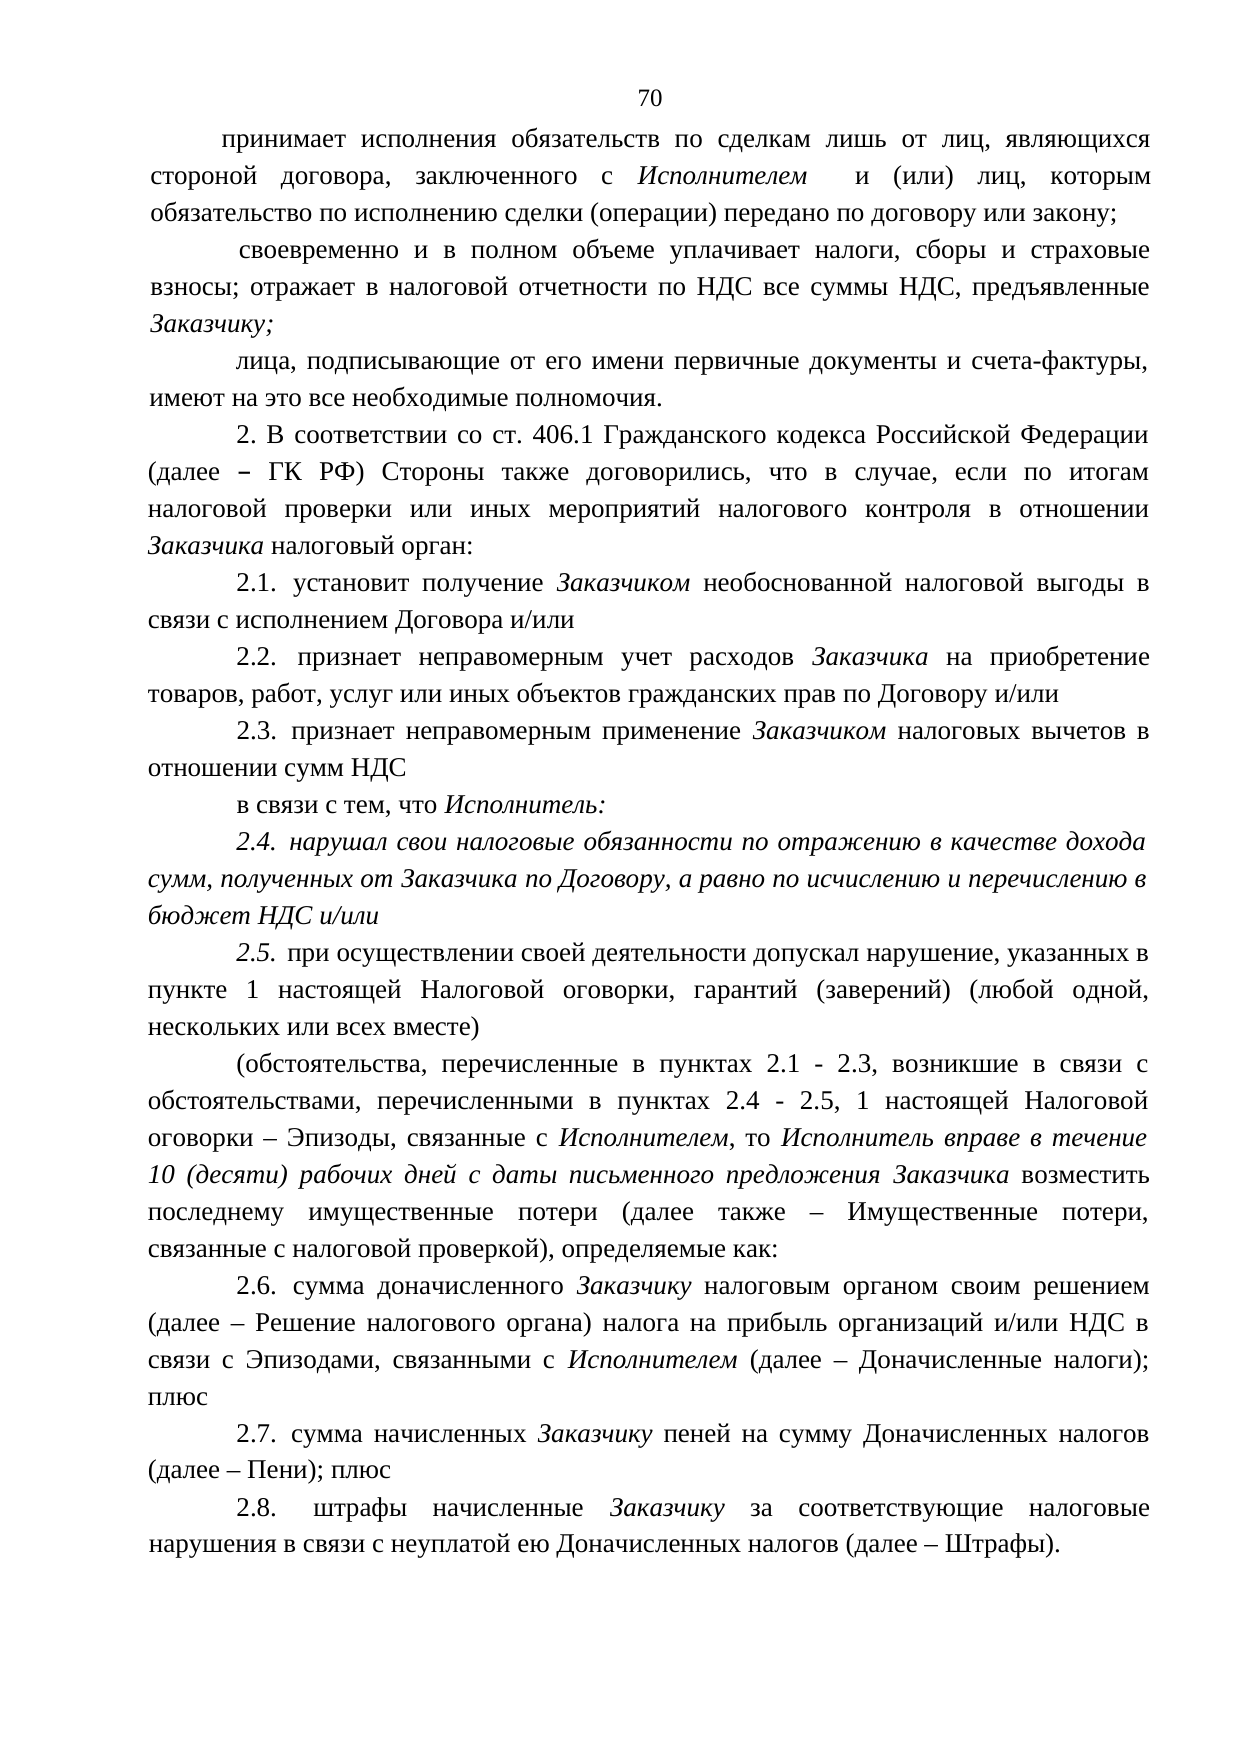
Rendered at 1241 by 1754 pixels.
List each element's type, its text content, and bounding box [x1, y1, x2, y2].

text 2.1. установит получение Заказчиком необоснованной налоговой выгоды в связи с исполнением Договора и/или [148, 562, 1150, 636]
text 2.6. сумма доначисленного Заказчику налоговым органом своим решением (далее – Решение налогового органа) налога на прибыль организаций и/или НДС в связи с Эпизодами, связанными с Исполнителем (далее – Доначисленные налоги); плюс [148, 1264, 1150, 1412]
text 2.8. штрафы начисленные Заказчику за соответствующие налоговые нарушения в связи с неуплатой ею Доначисленных налогов (далее – Штрафы). [149, 1486, 1151, 1560]
text 2.5. при осуществлении своей деятельности допускал нарушение, указанных в пункте 1 настоящей Налоговой оговорки, гарантий (заверений) (любой одной, нескольких или всех вместе) [148, 932, 1150, 1043]
text 2. В соответствии со ст. 406.1 Гражданского кодекса Российской Федерации (далее – ГК РФ) Стороны также договорились, что в случае, если по итогам налоговой проверки или иных мероприятий налогового контроля в отношении Заказчика налоговый орган: [148, 414, 1150, 562]
text 2.2. признает неправомерным учет расходов Заказчика на приобретение товаров, работ, услуг или иных объектов гражданских прав по Договору и/или [148, 636, 1150, 710]
text 2.4. нарушал свои налоговые обязанности по отражению в качестве дохода сумм, полученных от Заказчика по Договору, а равно по исчислению и перечислению в бюджет НДС и/или [148, 821, 1150, 932]
text 2.7. сумма начисленных Заказчику пеней на сумму Доначисленных налогов (далее – Пени); плюс [148, 1412, 1150, 1486]
text 2.3. признает неправомерным применение Заказчиком налоговых вычетов в отношении сумм НДС [148, 710, 1150, 784]
text своевременно и в полном объеме уплачивает налоги, сборы и страховые взносы; отражает в налоговой отчетности по НДС все суммы НДС, предъявленные Заказчику; [150, 229, 1152, 340]
text (обстоятельства, перечисленные в пунктах 2.1 - 2.3, возникшие в связи с обстоятельствами, перечисленными в пунктах 2.4 - 2.5, 1 настоящей Налоговой оговорки – Эпизоды, связанные с Исполнителем, то Исполнитель вправе в течение 10 (десяти) рабочих дней с даты письменного предложения Заказчика возместить последнему имущественные потери (далее также – Имущественные потери, связанные с налоговой проверкой), определяемые как: [148, 1043, 1150, 1264]
text принимает исполнения обязательств по сделкам лишь от лиц, являющихся стороной договора, заключенного с Исполнителем и (или) лиц, которым обязательство по исполнению сделки (операции) передано по договору или закону; [150, 118, 1152, 229]
text в связи с тем, что Исполнитель: [148, 784, 1150, 821]
text лица, подписывающие от его имени первичные документы и счета-фактуры, имеют на это все необходимые полномочия. [149, 340, 1149, 414]
